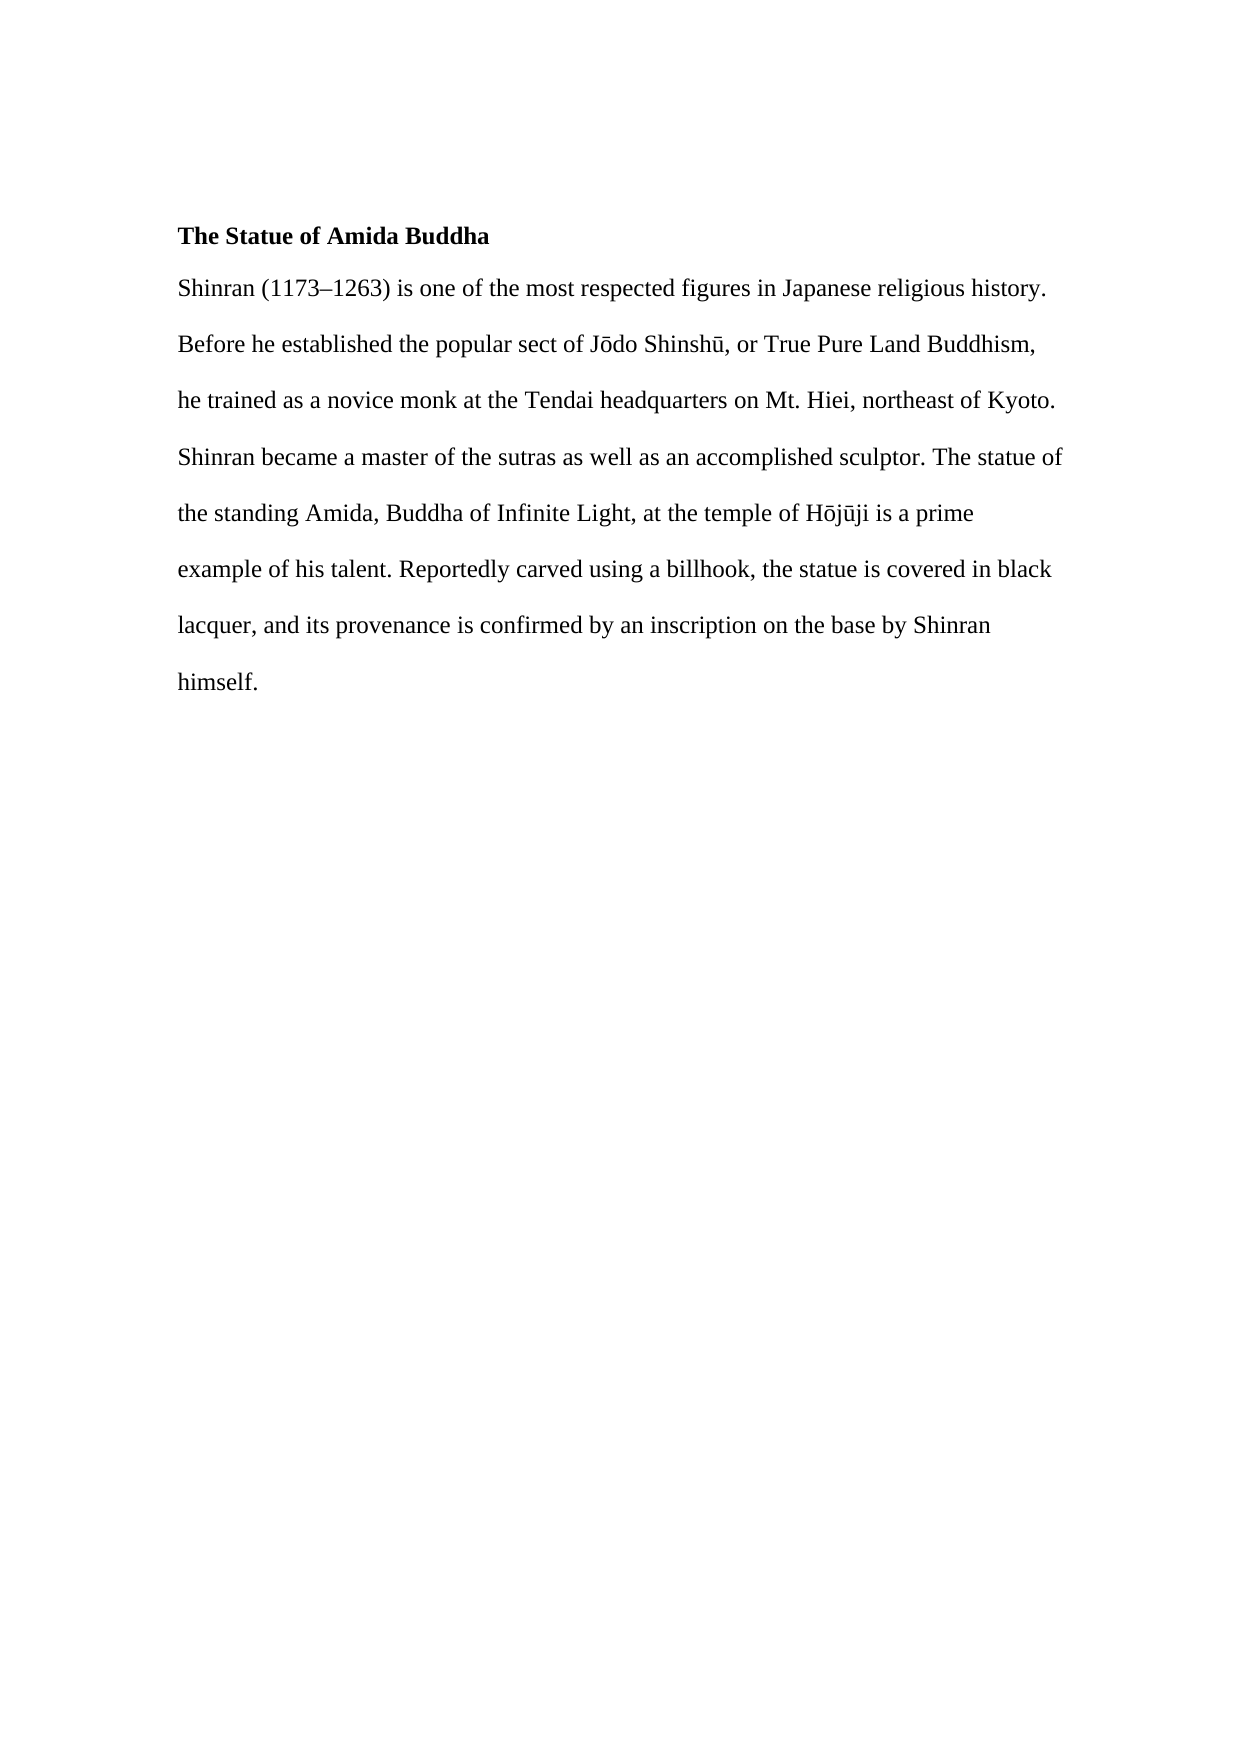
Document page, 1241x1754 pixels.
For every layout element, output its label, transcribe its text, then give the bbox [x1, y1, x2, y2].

text The Statue of Amida Buddha [177, 217, 1063, 254]
text Shinran (1173–1263) is one of the most respected figures in Japanese religious history. Before he established the popular sect of Jōdo Shinshū, or True Pure Land Buddhism, he trained as a novice monk at the Tendai headquarters on Mt. Hiei, northeast of Kyoto. Shinran became a master of the sutras as well as an accomplished sculptor. The statue of the standing Amida, Buddha of Infinite Light, at the temple of Hōjūji is a prime example of his talent. Reportedly carved using a billhook, the statue is covered in black lacquer, and its provenance is confirmed by an inscription on the base by Shinran himself. [177, 269, 1063, 700]
